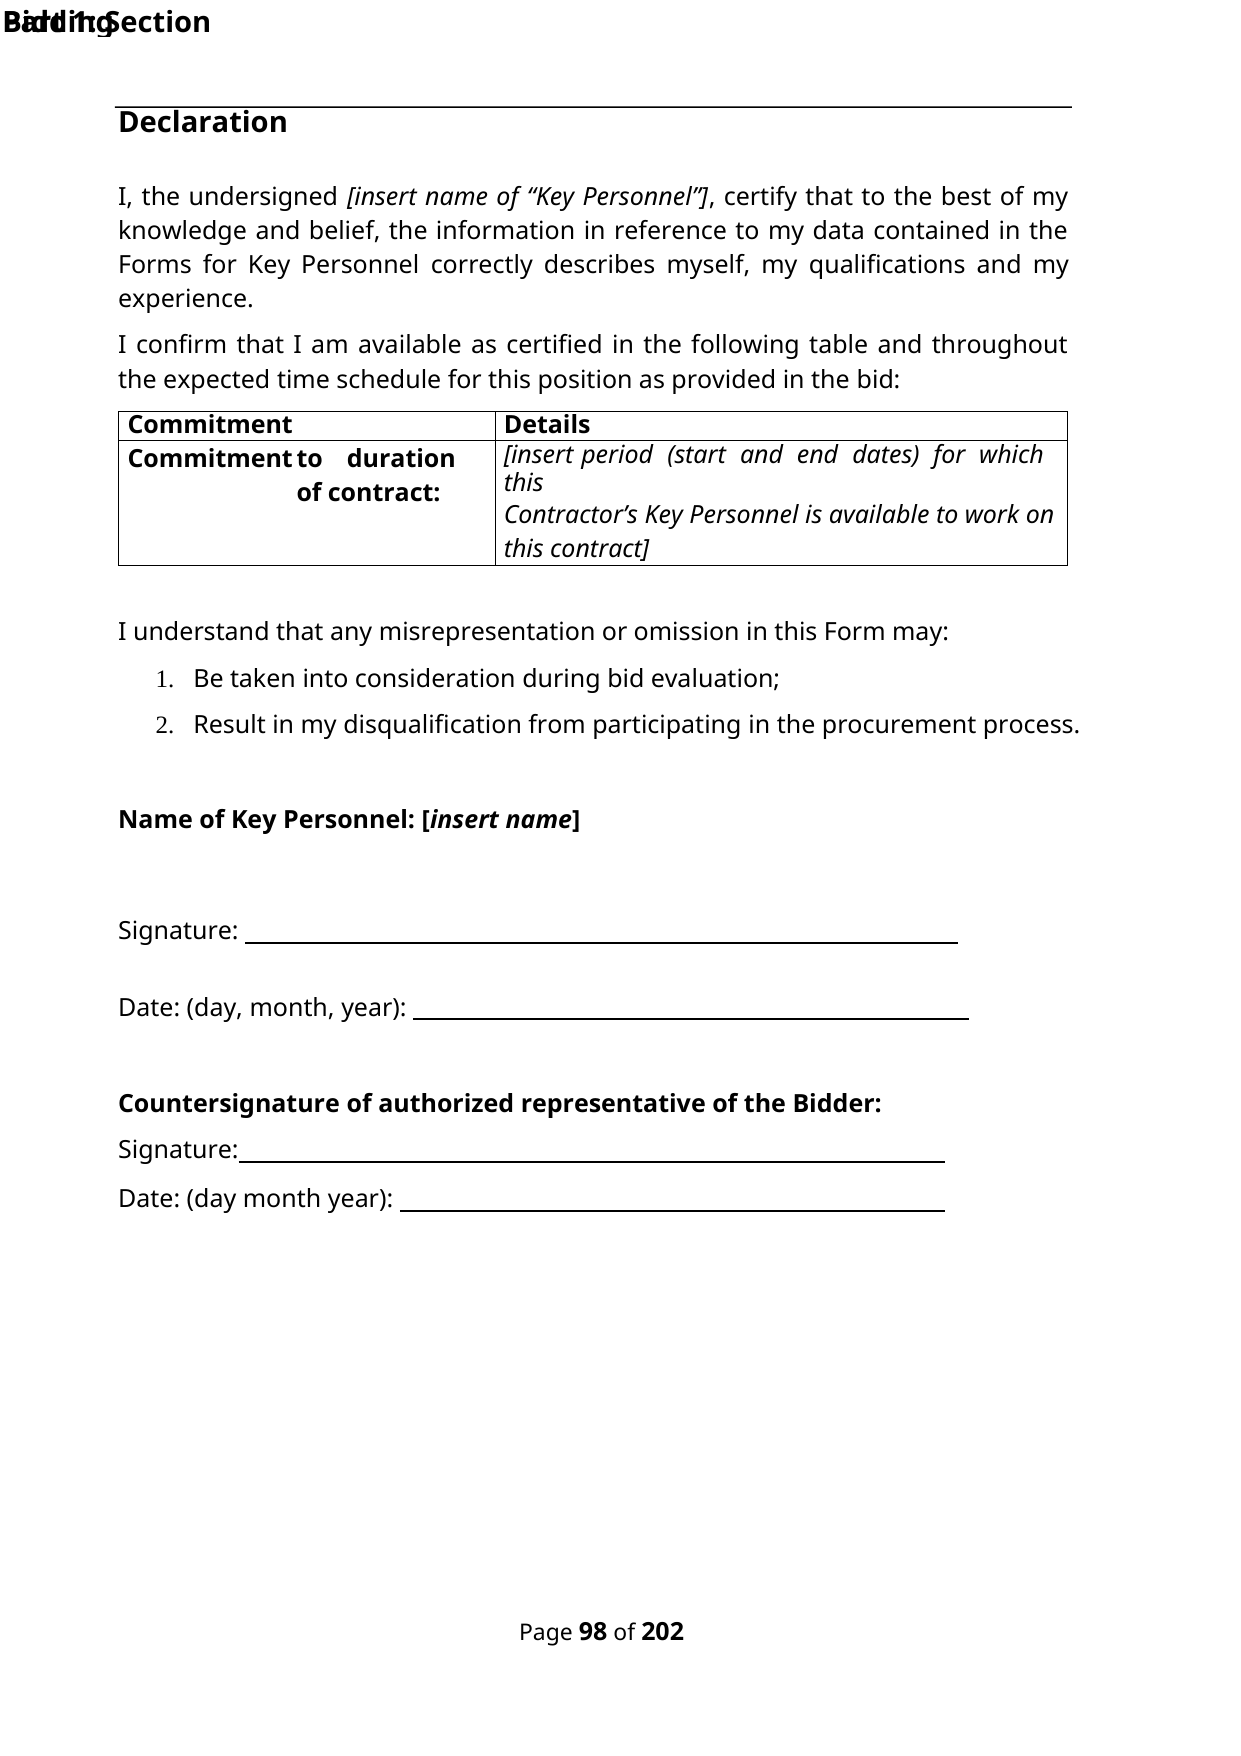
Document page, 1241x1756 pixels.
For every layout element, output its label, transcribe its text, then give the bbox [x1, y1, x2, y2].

table_cell Commitment to duration of contract: [119, 441, 495, 565]
text Signature: [118, 913, 1142, 947]
text Signature: Date: (day month year): [118, 1132, 945, 1215]
text I understand that any misrepresentation or omission in this Form may: [118, 614, 1142, 648]
subtitle Countersignature of authorized representative of the Bidder: [118, 1086, 1142, 1120]
text Declaration [118, 106, 1142, 139]
table_cell [insert period (start and end dates) for which this Contractor’s Key Personnel is available to work on this contract] [496, 441, 1067, 565]
text I, the undersigned [insert name of “Key Personnel”], certify that to the best of my knowledge and belief, the information in reference to my data contained in the Forms for Key Personnel correctly describes myself, my qualifications and my experience. [118, 178, 1069, 315]
text Date: (day, month, year): [118, 989, 1142, 1023]
table_header Details [496, 412, 1067, 440]
list Result in my disqualification from participating in the procurement process. [155, 707, 1142, 741]
list Be taken into consideration during bid evaluation; [155, 661, 1142, 695]
text I confirm that I am available as certified in the following table and throughout the expected time schedule for this position as provided in the bid: [118, 327, 1069, 395]
table_header Commitment [119, 412, 495, 440]
text Name of Key Personnel: [insert name] [118, 801, 1142, 835]
